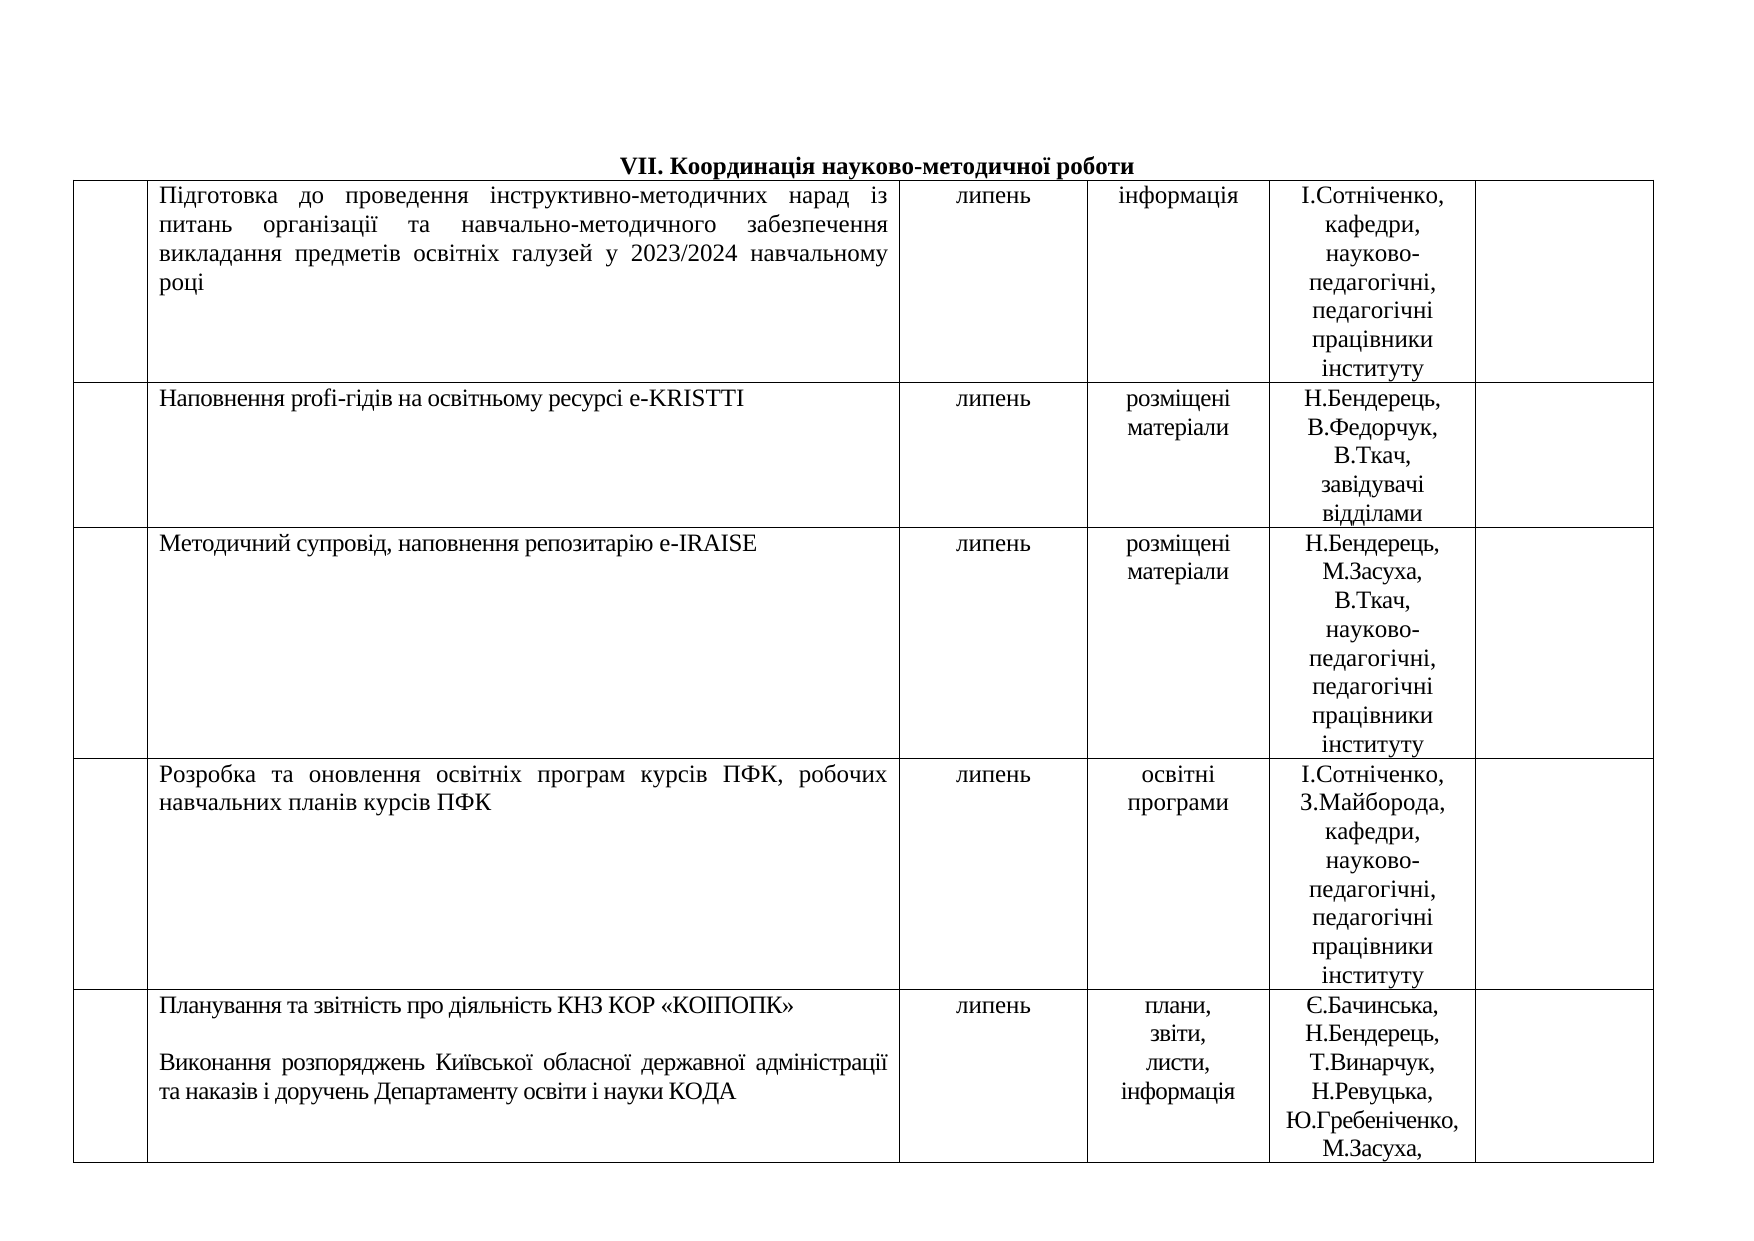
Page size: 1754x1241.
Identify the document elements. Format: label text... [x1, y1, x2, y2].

table_cell липень [900, 383, 1087, 527]
table_header липень [900, 181, 1087, 382]
table_header інформація [1088, 181, 1269, 382]
table_cell Н.Бендерець, В.Федорчук, В.Ткач, завідувачі відділами [1270, 383, 1475, 527]
table_cell липень [900, 759, 1087, 989]
table_cell Н.Бендерець, М.Засуха, В.Ткач, науково-педагогічні, педагогічні працівники інституту [1270, 528, 1475, 758]
table_cell Наповнення profi-гідів на освітньому ресурсі е-KRISTTI [148, 383, 899, 527]
table_cell липень [900, 528, 1087, 758]
table_cell розміщені матеріали [1088, 383, 1269, 527]
table_header Підготовка до проведення інструктивно-методичних нарад із питань організації та навчально-методичного забезпечення викладання предметів освітніх галузей у 2023/2024 навчальному році [148, 181, 899, 382]
table_cell освітні програми [1088, 759, 1269, 989]
table_header [1476, 181, 1653, 382]
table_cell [1270, 990, 1475, 1162]
table_cell [74, 528, 147, 758]
table_cell [74, 759, 147, 989]
table_header [74, 181, 147, 382]
table_cell І.Сотніченко, З.Майборода, кафедри, науково-педагогічні, педагогічні працівники інституту [1270, 759, 1475, 989]
table_cell [1476, 528, 1653, 758]
table_header І.Сотніченко, кафедри, науково-педагогічні, педагогічні працівники інституту [1270, 181, 1475, 382]
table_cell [148, 990, 899, 1162]
table_cell [74, 383, 147, 527]
table_cell [1476, 383, 1653, 527]
table_cell [1476, 759, 1653, 989]
table_cell розміщені матеріали [1088, 528, 1269, 758]
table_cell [1088, 990, 1269, 1162]
text VIІ. Координація науково-методичної роботи [89, 151, 1665, 179]
table_cell Методичний супровід, наповнення репозитарію e-IRAISE [148, 528, 899, 758]
table_cell [1476, 990, 1653, 1162]
table_cell [74, 990, 147, 1162]
table_cell Розробка та оновлення освітніх програм курсів ПФК, робочих навчальних планів курсів ПФК [148, 759, 899, 989]
table_cell липень [900, 990, 1087, 1162]
